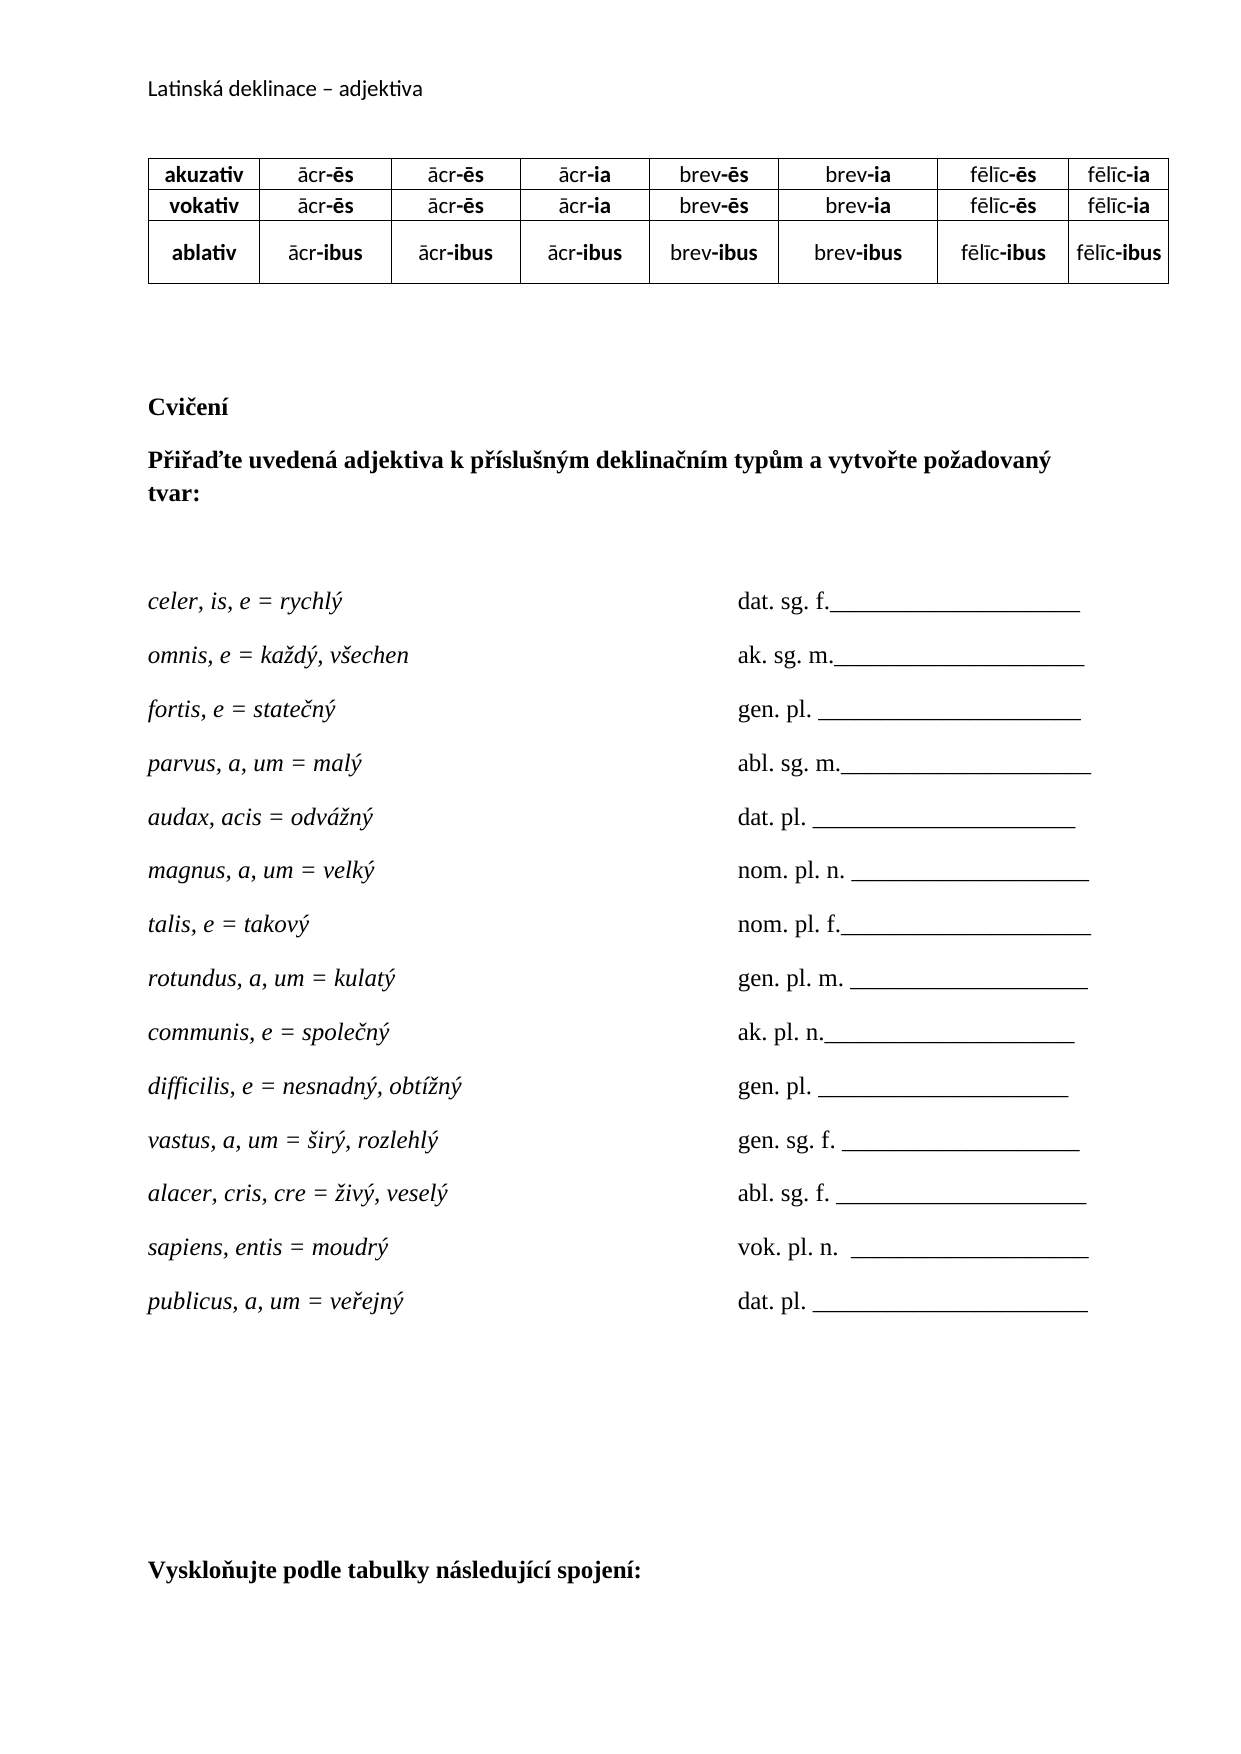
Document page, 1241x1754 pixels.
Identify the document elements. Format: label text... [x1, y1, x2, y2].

table_cell brev-ēs [650, 190, 778, 220]
text publicus, a, um = veřejný dat. pl. ______________________ [148, 1286, 1093, 1315]
table_cell fēlīc-ia [1069, 190, 1168, 220]
table_cell fēlīc-ibus [1069, 221, 1168, 283]
table_cell ācr-ēs [392, 159, 520, 189]
table_cell fēlīc-ibus [938, 221, 1068, 283]
table_cell brev-ibus [650, 221, 778, 283]
table_cell akuzativ [149, 159, 259, 189]
text fortis, e = statečný gen. pl. _____________________ [148, 694, 1093, 723]
text celer, is, e = rychlý dat. sg. f.____________________ [148, 586, 1093, 615]
table_cell ācr-ēs [260, 159, 391, 189]
table_cell fēlīc-ēs [938, 159, 1068, 189]
text magnus, a, um = velký nom. pl. n. ___________________ [148, 855, 1093, 884]
table_cell fēlīc-ēs [938, 190, 1068, 220]
text talis, e = takový nom. pl. f.____________________ [148, 909, 1093, 938]
table_cell fēlīc-ia [1069, 159, 1168, 189]
text Přiřaďte uvedená adjektiva k příslušným deklinačním typům a vytvořte požadovaný tvar: [148, 445, 1093, 507]
table_cell brev-ēs [650, 159, 778, 189]
text parvus, a, um = malý abl. sg. m.____________________ [148, 748, 1093, 776]
table_cell ablativ [149, 221, 259, 283]
text communis, e = společný ak. pl. n.____________________ [148, 1017, 1093, 1046]
table_cell ācr-ibus [260, 221, 391, 283]
table_cell brev-ibus [779, 221, 937, 283]
table_cell ācr-ia [521, 190, 649, 220]
table_cell ācr-ēs [260, 190, 391, 220]
text Vyskloňujte podle tabulky následující spojení: [148, 1556, 1093, 1584]
text rotundus, a, um = kulatý gen. pl. m. ___________________ [148, 963, 1093, 992]
table_cell brev-ia [779, 190, 937, 220]
text vastus, a, um = širý, rozlehlý gen. sg. f. ___________________ [148, 1125, 1093, 1153]
table_cell ācr-ibus [392, 221, 520, 283]
table_cell ācr-ia [521, 159, 649, 189]
text Cvičení [148, 392, 1093, 420]
text alacer, cris, cre = živý, veselý abl. sg. f. ____________________ [148, 1178, 1093, 1207]
table_cell ācr-ibus [521, 221, 649, 283]
text omnis, e = každý, všechen ak. sg. m.____________________ [148, 640, 1093, 669]
text audax, acis = odvážný dat. pl. _____________________ [148, 802, 1093, 830]
text sapiens, entis = moudrý vok. pl. n. ___________________ [148, 1232, 1093, 1261]
table_cell brev-ia [779, 159, 937, 189]
text difficilis, e = nesnadný, obtížný gen. pl. ____________________ [148, 1071, 1093, 1099]
table_cell vokativ [149, 190, 259, 220]
table_cell ācr-ēs [392, 190, 520, 220]
